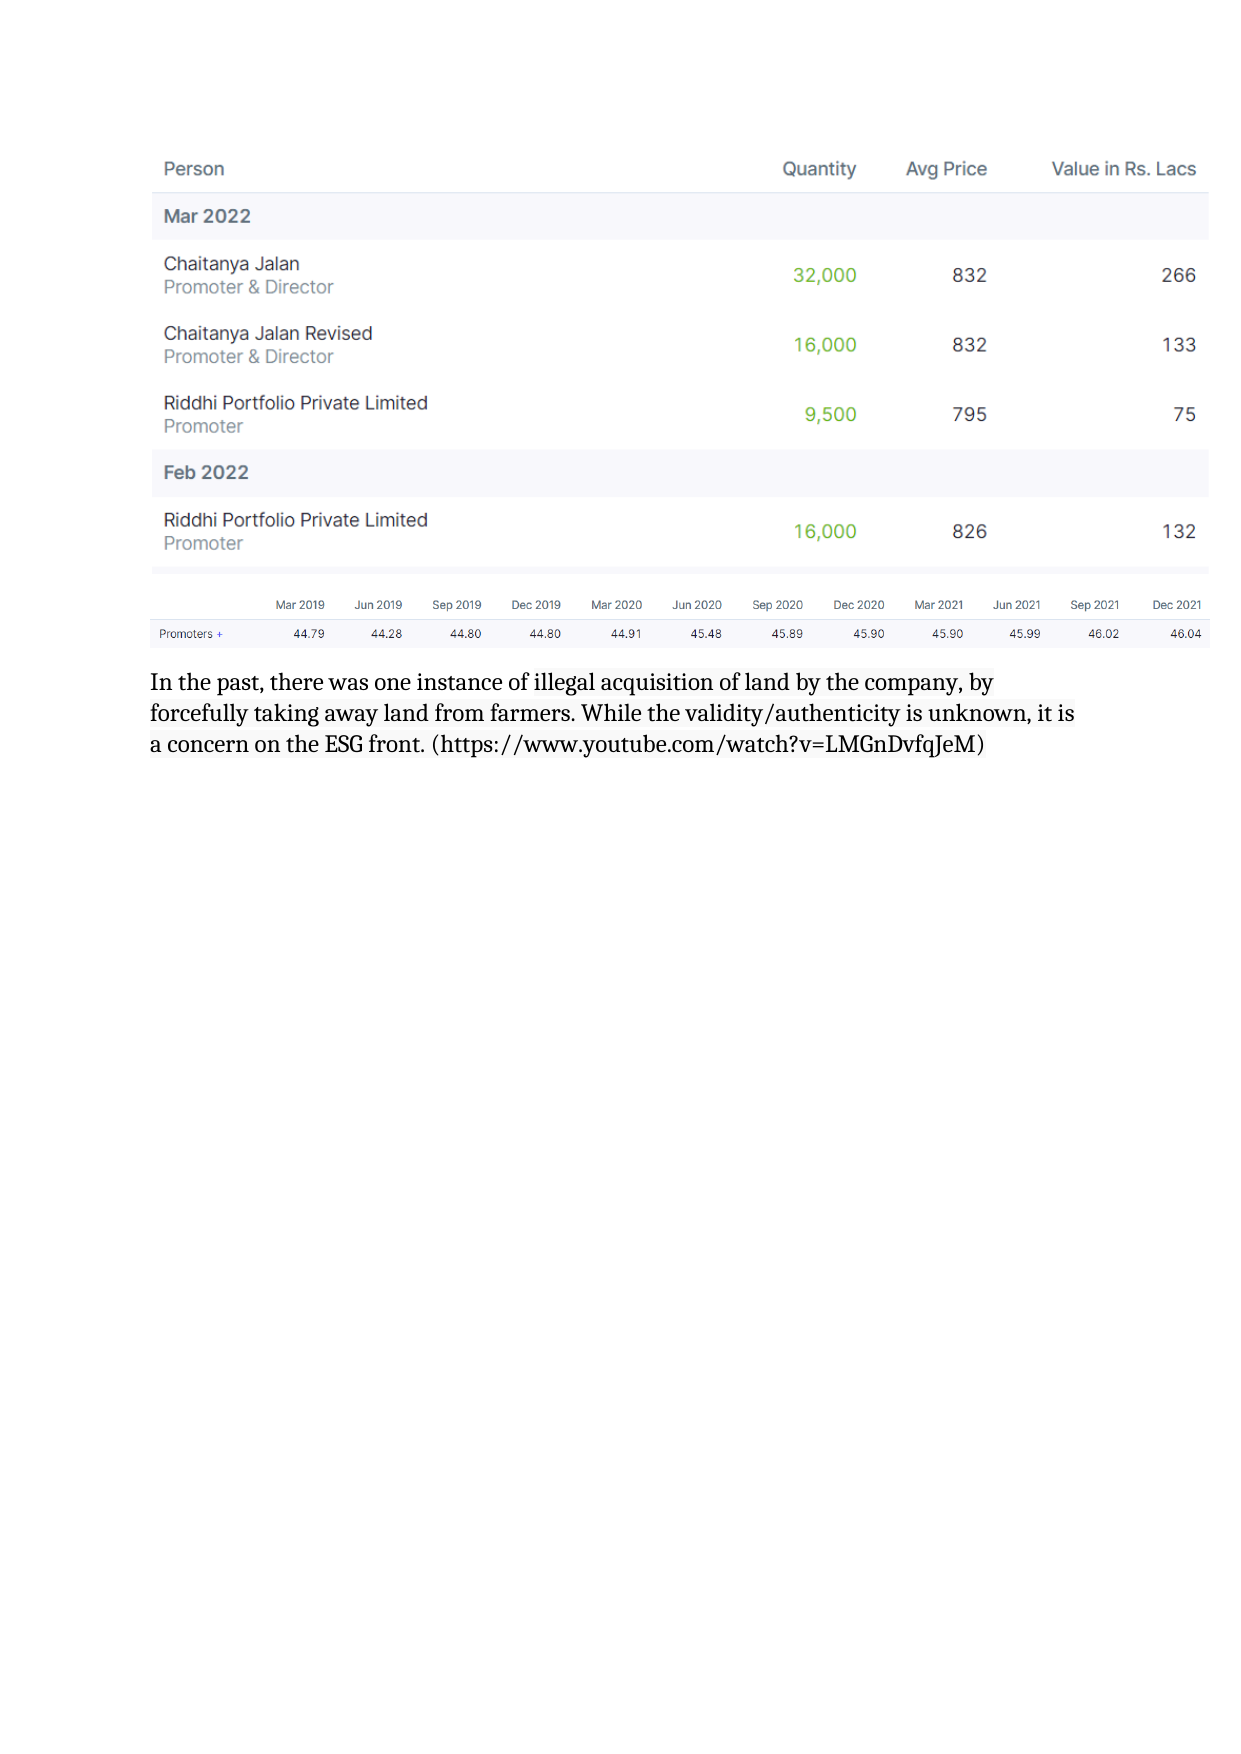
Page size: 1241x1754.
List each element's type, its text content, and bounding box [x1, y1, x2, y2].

picture [150, 592, 1210, 649]
text In the past, there was one instance of illegal acquisition of land by the company, by forcefully taking away land from farmers. While the validity/authenticity is unknown, it is a concern on the ESG front. (https://www.youtube.com/watch?v=LMGnDvfqJeM) [150, 668, 1090, 758]
picture [150, 150, 1215, 574]
